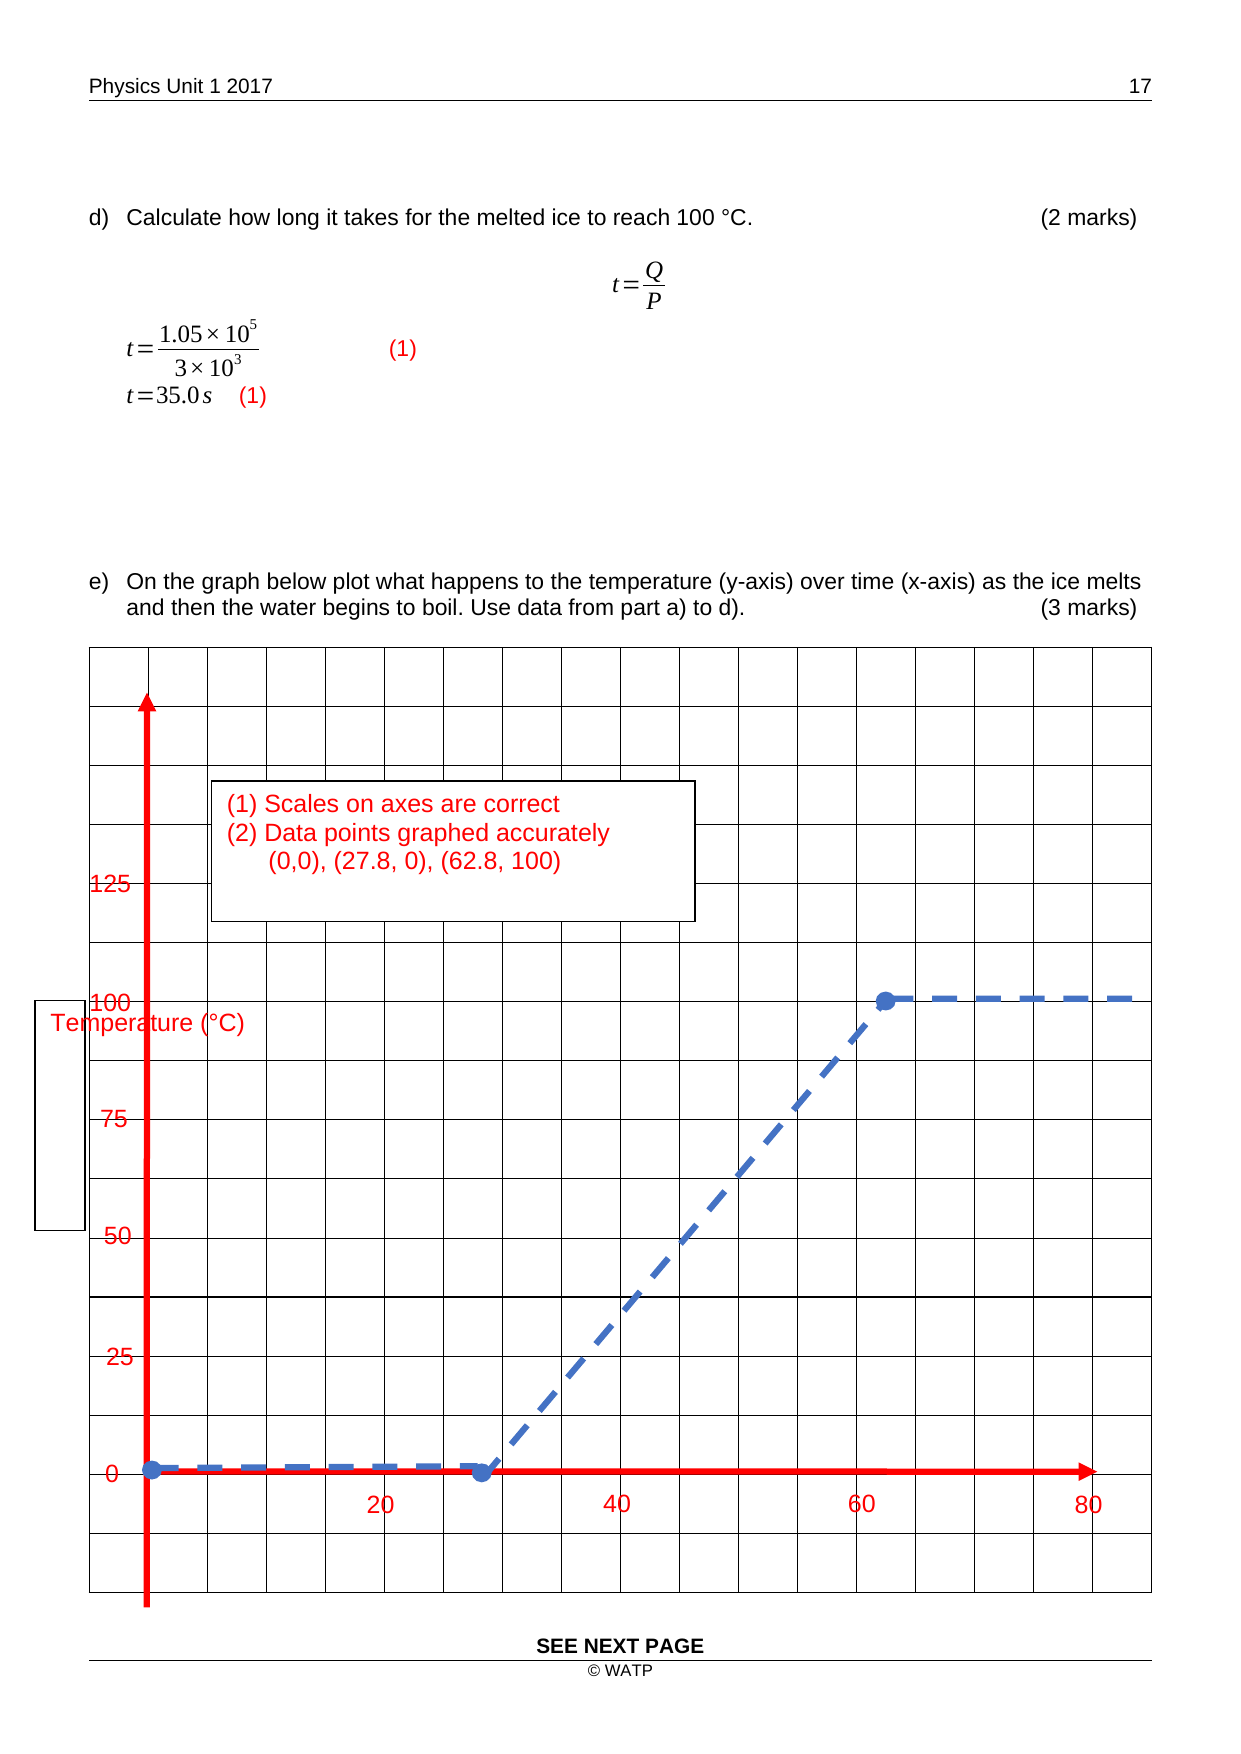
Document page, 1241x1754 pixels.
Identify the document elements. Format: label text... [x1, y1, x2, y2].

table_cell [916, 1061, 974, 1119]
table_cell [680, 1475, 738, 1533]
table_cell [385, 1002, 443, 1060]
table_header [208, 648, 266, 706]
table_cell [90, 943, 143, 1001]
table_cell [621, 1002, 679, 1060]
table_cell [326, 1298, 384, 1356]
table_cell [208, 1534, 266, 1592]
table_cell [151, 1002, 207, 1060]
table_cell [857, 1179, 915, 1237]
table_cell [562, 1239, 620, 1296]
table_cell [680, 943, 738, 1001]
table_cell [267, 1475, 325, 1533]
table_cell [385, 1239, 443, 1296]
table_cell [267, 943, 325, 1001]
table_cell [1034, 1120, 1092, 1178]
table_cell [975, 1534, 1033, 1592]
table_cell [916, 1120, 974, 1178]
table_cell [1034, 825, 1092, 883]
table_cell [680, 1002, 738, 1060]
table_cell [151, 884, 207, 942]
table_cell [562, 1475, 620, 1533]
table_cell [857, 1534, 915, 1592]
table_cell [267, 1120, 325, 1178]
table_cell [562, 1002, 620, 1060]
table_cell [385, 1357, 443, 1414]
table_header [326, 648, 384, 706]
table_cell [326, 1120, 384, 1178]
table_cell [857, 1239, 915, 1296]
table_cell [916, 1002, 974, 1060]
table_cell [267, 1357, 325, 1414]
table_cell [385, 1298, 443, 1356]
list On the graph below plot what happens to the temperature (y-axis) over time (x-axis) as the ice melts and then the water begins to boil. Use data from part a) to d). (3 marks) [89, 568, 1152, 620]
table_cell [798, 1416, 856, 1468]
table_cell [90, 1416, 143, 1474]
table_cell [621, 922, 679, 942]
table_cell [680, 884, 738, 942]
table_cell [503, 1475, 561, 1533]
table_cell [1034, 707, 1092, 765]
table_cell [267, 1061, 325, 1119]
table_cell [975, 707, 1033, 765]
table_cell [208, 1357, 266, 1414]
table_cell [1034, 1179, 1092, 1237]
table_cell [503, 1534, 561, 1592]
table_cell [90, 1179, 143, 1237]
table_cell [680, 1239, 738, 1296]
table_cell [916, 766, 974, 824]
table_cell [739, 1179, 797, 1237]
table_cell [975, 825, 1033, 883]
table_cell [857, 1357, 915, 1414]
table_header [621, 648, 679, 706]
table_cell [90, 884, 143, 942]
table_cell [150, 1239, 207, 1296]
table_cell [503, 1416, 561, 1468]
table_cell [267, 1002, 325, 1060]
table_cell [680, 766, 738, 824]
table_cell [739, 766, 797, 824]
table_cell [798, 884, 856, 942]
table_cell [857, 884, 915, 942]
table_cell [90, 1534, 143, 1592]
table_cell [385, 1475, 443, 1533]
table_cell [444, 1179, 502, 1237]
table_cell [267, 1534, 325, 1592]
table_cell [444, 707, 502, 765]
table_cell [680, 707, 738, 765]
table_cell [1034, 884, 1092, 942]
table_cell [739, 707, 797, 765]
table_cell [1093, 1120, 1151, 1178]
table_cell [621, 1120, 679, 1178]
table_cell [1034, 1357, 1092, 1414]
table_cell [444, 1475, 502, 1533]
table_cell [562, 1534, 620, 1592]
table_header [267, 648, 325, 706]
table_cell [798, 1239, 856, 1296]
table_header [90, 648, 148, 706]
table_cell [267, 1239, 325, 1296]
table_cell [739, 1120, 797, 1178]
table_cell [150, 1416, 207, 1468]
table_cell [444, 1061, 502, 1119]
table_cell [916, 943, 974, 1001]
table_cell [326, 707, 384, 765]
table_cell [857, 1298, 915, 1356]
table_cell [975, 884, 1033, 942]
table_cell [503, 707, 561, 765]
table_header [916, 648, 974, 706]
table_cell [562, 1357, 620, 1414]
table_cell [90, 1002, 143, 1060]
table_cell [857, 1061, 915, 1119]
table_cell [739, 943, 797, 1001]
table_cell [562, 766, 620, 780]
table_cell [208, 1298, 266, 1356]
table_cell [326, 1357, 384, 1414]
table_header [975, 648, 1033, 706]
table_cell [267, 1179, 325, 1237]
table_cell [1034, 1534, 1092, 1592]
table_cell [326, 1061, 384, 1119]
table_cell [621, 1534, 679, 1592]
table_cell [562, 1179, 620, 1237]
table_cell [1093, 1416, 1151, 1474]
table_cell [503, 1002, 561, 1060]
table_cell [798, 1534, 856, 1592]
table_cell [680, 1179, 738, 1237]
table_cell [151, 1061, 207, 1119]
table_cell [562, 1298, 620, 1356]
table_cell [444, 943, 502, 1001]
table_cell [1093, 766, 1151, 824]
list Calculate how long it takes for the melted ice to reach 100 °C. (2 marks) [89, 204, 1152, 230]
table_cell [857, 707, 915, 765]
table_cell [562, 1416, 620, 1468]
table_cell [444, 1357, 502, 1414]
table_cell [1093, 1002, 1151, 1060]
table_cell [1093, 825, 1151, 883]
table_cell [975, 1061, 1033, 1119]
table_cell [150, 1357, 207, 1414]
table_cell [798, 1475, 856, 1533]
table_cell [208, 1061, 266, 1119]
table_cell [503, 943, 561, 1001]
table_cell [621, 1416, 679, 1468]
table_header [149, 648, 207, 706]
table_cell [916, 825, 974, 883]
table_header [444, 648, 502, 706]
table_cell [562, 943, 620, 1001]
table_cell [1034, 1061, 1092, 1119]
table_cell [975, 1475, 1033, 1533]
table_cell [151, 825, 207, 883]
table_cell [798, 1179, 856, 1237]
table_cell [621, 1475, 679, 1533]
table_cell [798, 1298, 856, 1356]
table_cell [208, 1416, 266, 1468]
table_cell [267, 766, 325, 780]
table_cell [151, 943, 207, 1001]
table_cell [1034, 943, 1092, 1001]
table_cell [1034, 1002, 1092, 1060]
text (1) [126, 382, 1152, 409]
text (1) [126, 316, 1152, 382]
table_cell [444, 1002, 502, 1060]
table_cell [798, 1357, 856, 1414]
table_cell [151, 707, 207, 765]
table_cell [975, 1416, 1033, 1468]
table_cell [857, 1002, 915, 1060]
table_cell [1093, 884, 1151, 942]
table_cell [90, 766, 143, 824]
table_cell [975, 1120, 1033, 1178]
table_cell [385, 1534, 443, 1592]
table_cell [1093, 943, 1151, 1001]
table_cell [621, 707, 679, 765]
table_cell [385, 1061, 443, 1119]
table_cell [621, 1298, 679, 1356]
table_cell [916, 1239, 974, 1296]
table_cell [503, 1179, 561, 1237]
table_cell [326, 1002, 384, 1060]
table_cell [151, 766, 207, 824]
table_cell [1093, 1179, 1151, 1237]
table_cell [857, 1120, 915, 1178]
table_header [739, 648, 797, 706]
table_cell [696, 825, 738, 883]
table_cell [503, 766, 561, 780]
table_cell [916, 1298, 974, 1356]
table_cell [562, 1061, 620, 1119]
table_cell [1093, 1357, 1151, 1414]
table_cell [267, 1298, 325, 1356]
table_cell [798, 1002, 856, 1060]
table_cell [621, 1357, 679, 1414]
table_cell [326, 922, 384, 942]
table_cell [444, 922, 502, 942]
table_cell [208, 707, 266, 765]
table_cell [1093, 1298, 1151, 1356]
table_header [385, 648, 443, 706]
table_header [1093, 648, 1151, 706]
table_cell [1034, 1475, 1092, 1533]
table_cell [916, 1416, 974, 1468]
table_cell [739, 1002, 797, 1060]
table_cell [503, 1357, 561, 1414]
table_cell [444, 1416, 502, 1468]
table_cell [798, 707, 856, 765]
table_cell [680, 1534, 738, 1592]
table_cell [385, 1120, 443, 1178]
table_cell [739, 1357, 797, 1414]
table_cell [739, 1061, 797, 1119]
table_cell [975, 1357, 1033, 1414]
table_cell [267, 707, 325, 765]
table_cell [90, 1298, 143, 1356]
table_cell [621, 1239, 679, 1296]
table_cell [621, 1179, 679, 1237]
table_cell [739, 884, 797, 942]
table_cell [680, 1357, 738, 1414]
table_cell [503, 1061, 561, 1119]
table_cell [444, 1120, 502, 1178]
table_cell [739, 1416, 797, 1468]
table_cell [385, 766, 443, 780]
table_cell [739, 1239, 797, 1296]
table_cell [90, 825, 143, 883]
table_cell [1034, 1416, 1092, 1468]
table_cell [503, 1239, 561, 1296]
table_cell [621, 1061, 679, 1119]
table_cell [385, 943, 443, 1001]
table_cell [503, 922, 561, 942]
table_cell [444, 1298, 502, 1356]
table_cell [503, 1298, 561, 1356]
table_cell [1093, 707, 1151, 765]
table_cell [208, 1239, 266, 1296]
table_cell [857, 766, 915, 824]
table_cell [680, 1061, 738, 1119]
table_cell [739, 1475, 797, 1533]
table_cell [385, 1416, 443, 1468]
table_cell [326, 943, 384, 1001]
table_cell [208, 943, 266, 1001]
table_cell [1034, 1298, 1092, 1356]
table_cell [90, 1120, 143, 1178]
table_cell [385, 707, 443, 765]
table_header [798, 648, 856, 706]
table_header [680, 648, 738, 706]
table_cell [680, 1416, 738, 1468]
table_cell [444, 1534, 502, 1592]
table_cell [857, 943, 915, 1001]
table_cell [562, 922, 620, 942]
table_cell [208, 766, 266, 824]
table_cell [916, 1534, 974, 1592]
table_cell [503, 1120, 561, 1178]
table_cell [680, 1120, 738, 1178]
table_cell [208, 884, 266, 942]
table_cell [208, 1002, 266, 1060]
table_cell [975, 1298, 1033, 1356]
table_cell [90, 707, 143, 765]
table_cell [857, 825, 915, 883]
table_cell [444, 766, 502, 780]
table_cell [90, 1357, 143, 1414]
table_cell [1093, 1475, 1151, 1533]
table_cell [1034, 1239, 1092, 1296]
table_cell [1093, 1239, 1151, 1296]
table_cell [916, 884, 974, 942]
table_cell [739, 825, 797, 883]
table_cell [975, 1239, 1033, 1296]
table_cell [798, 1120, 856, 1178]
table_cell [444, 1239, 502, 1296]
table_cell [150, 1298, 207, 1356]
table_header [562, 648, 620, 706]
table_cell [562, 707, 620, 765]
table_cell [90, 1239, 143, 1296]
table_cell [90, 1061, 143, 1119]
table_cell [267, 1416, 325, 1468]
table_cell [680, 1298, 738, 1356]
table_cell [621, 943, 679, 1001]
table_cell [916, 1475, 974, 1533]
table_cell [326, 766, 384, 780]
table_cell [798, 943, 856, 1001]
table_cell [975, 766, 1033, 824]
table_cell [621, 766, 679, 780]
table_cell [975, 1179, 1033, 1237]
table_cell [798, 825, 856, 883]
table_header [1034, 648, 1092, 706]
table_cell [857, 1416, 915, 1468]
table_cell [326, 1179, 384, 1237]
table_cell [208, 1179, 266, 1237]
table_cell [326, 1416, 384, 1468]
table_cell [739, 1534, 797, 1592]
table_cell [1093, 1534, 1151, 1592]
table_cell [150, 1120, 207, 1178]
table_cell [326, 1534, 384, 1592]
table_cell [150, 1179, 207, 1237]
table_cell [1093, 1061, 1151, 1119]
table_cell [208, 1120, 266, 1178]
table_cell [208, 1475, 266, 1533]
table_cell [150, 1475, 207, 1533]
table_cell [90, 1475, 143, 1533]
table_header [857, 648, 915, 706]
table_cell [975, 943, 1033, 1001]
table_cell [267, 922, 325, 942]
table_cell [385, 922, 443, 942]
table_cell [798, 766, 856, 824]
table_cell [562, 1120, 620, 1178]
table_cell [798, 1061, 856, 1119]
table_cell [916, 1357, 974, 1414]
table_cell [857, 1475, 915, 1533]
table_cell [385, 1179, 443, 1237]
table_cell [326, 1239, 384, 1296]
table_cell [975, 1002, 1033, 1060]
table_cell [916, 707, 974, 765]
table_header [503, 648, 561, 706]
table_cell [326, 1475, 384, 1533]
table_cell [739, 1298, 797, 1356]
table_cell [1034, 766, 1092, 824]
table_cell [916, 1179, 974, 1237]
table_cell [150, 1534, 207, 1592]
